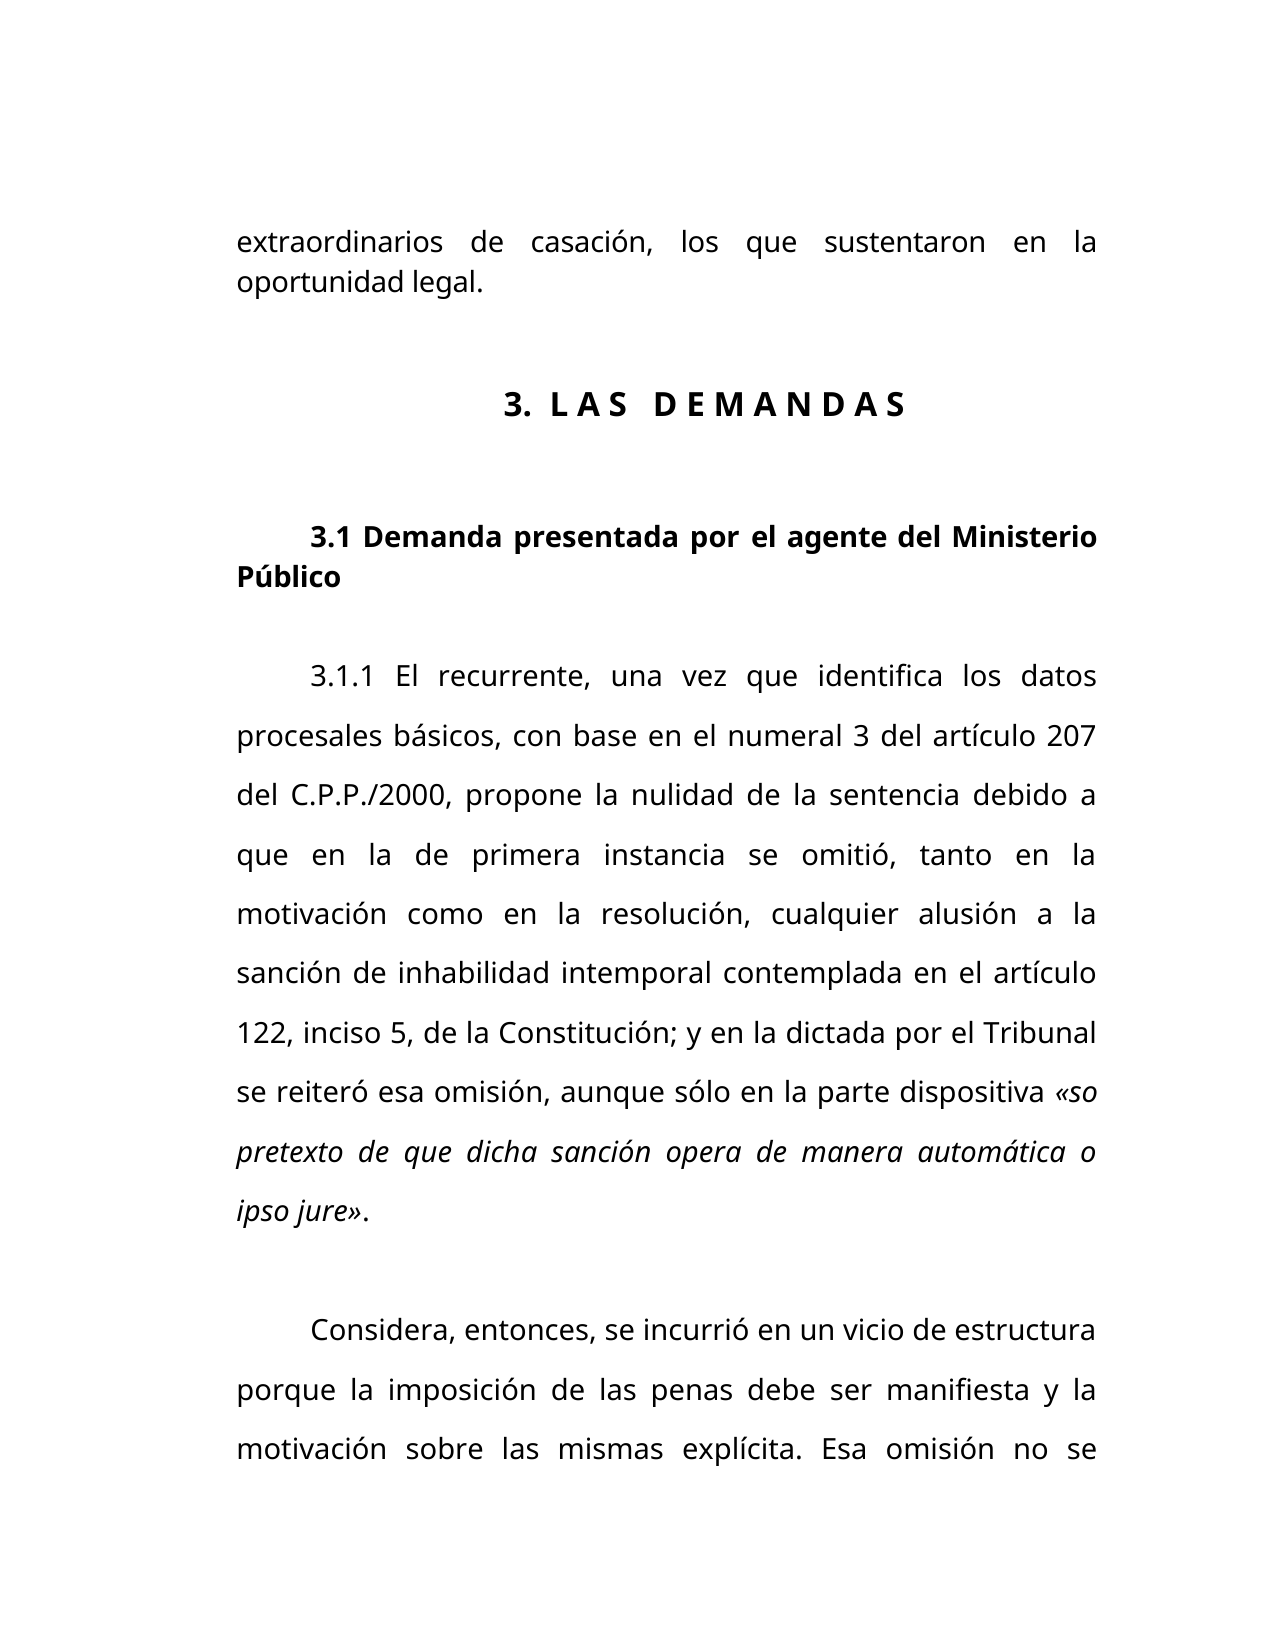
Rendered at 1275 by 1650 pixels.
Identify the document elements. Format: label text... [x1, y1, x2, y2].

text 3.1.1 El recurrente, una vez que identifica los datos procesales básicos, con base en el numeral 3 del artículo 207 del C.P.P./2000, propone la nulidad de la sentencia debido a que en la de primera instancia se omitió, tanto en la motivación como en la resolución, cualquier alusión a la sanción de inhabilidad intemporal contemplada en el artículo 122, inciso 5, de la Constitución; y en la dictada por el Tribunal se reiteró esa omisión, aunque sólo en la parte dispositiva «so pretexto de que dicha sanción opera de manera automática o ipso jure». [236, 655, 1098, 1230]
text 3.1 Demanda presentada por el agente del Ministerio Público [236, 517, 1098, 596]
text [236, 222, 1098, 301]
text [236, 1310, 1098, 1468]
list L A S D E M A N D A S [310, 380, 1098, 426]
